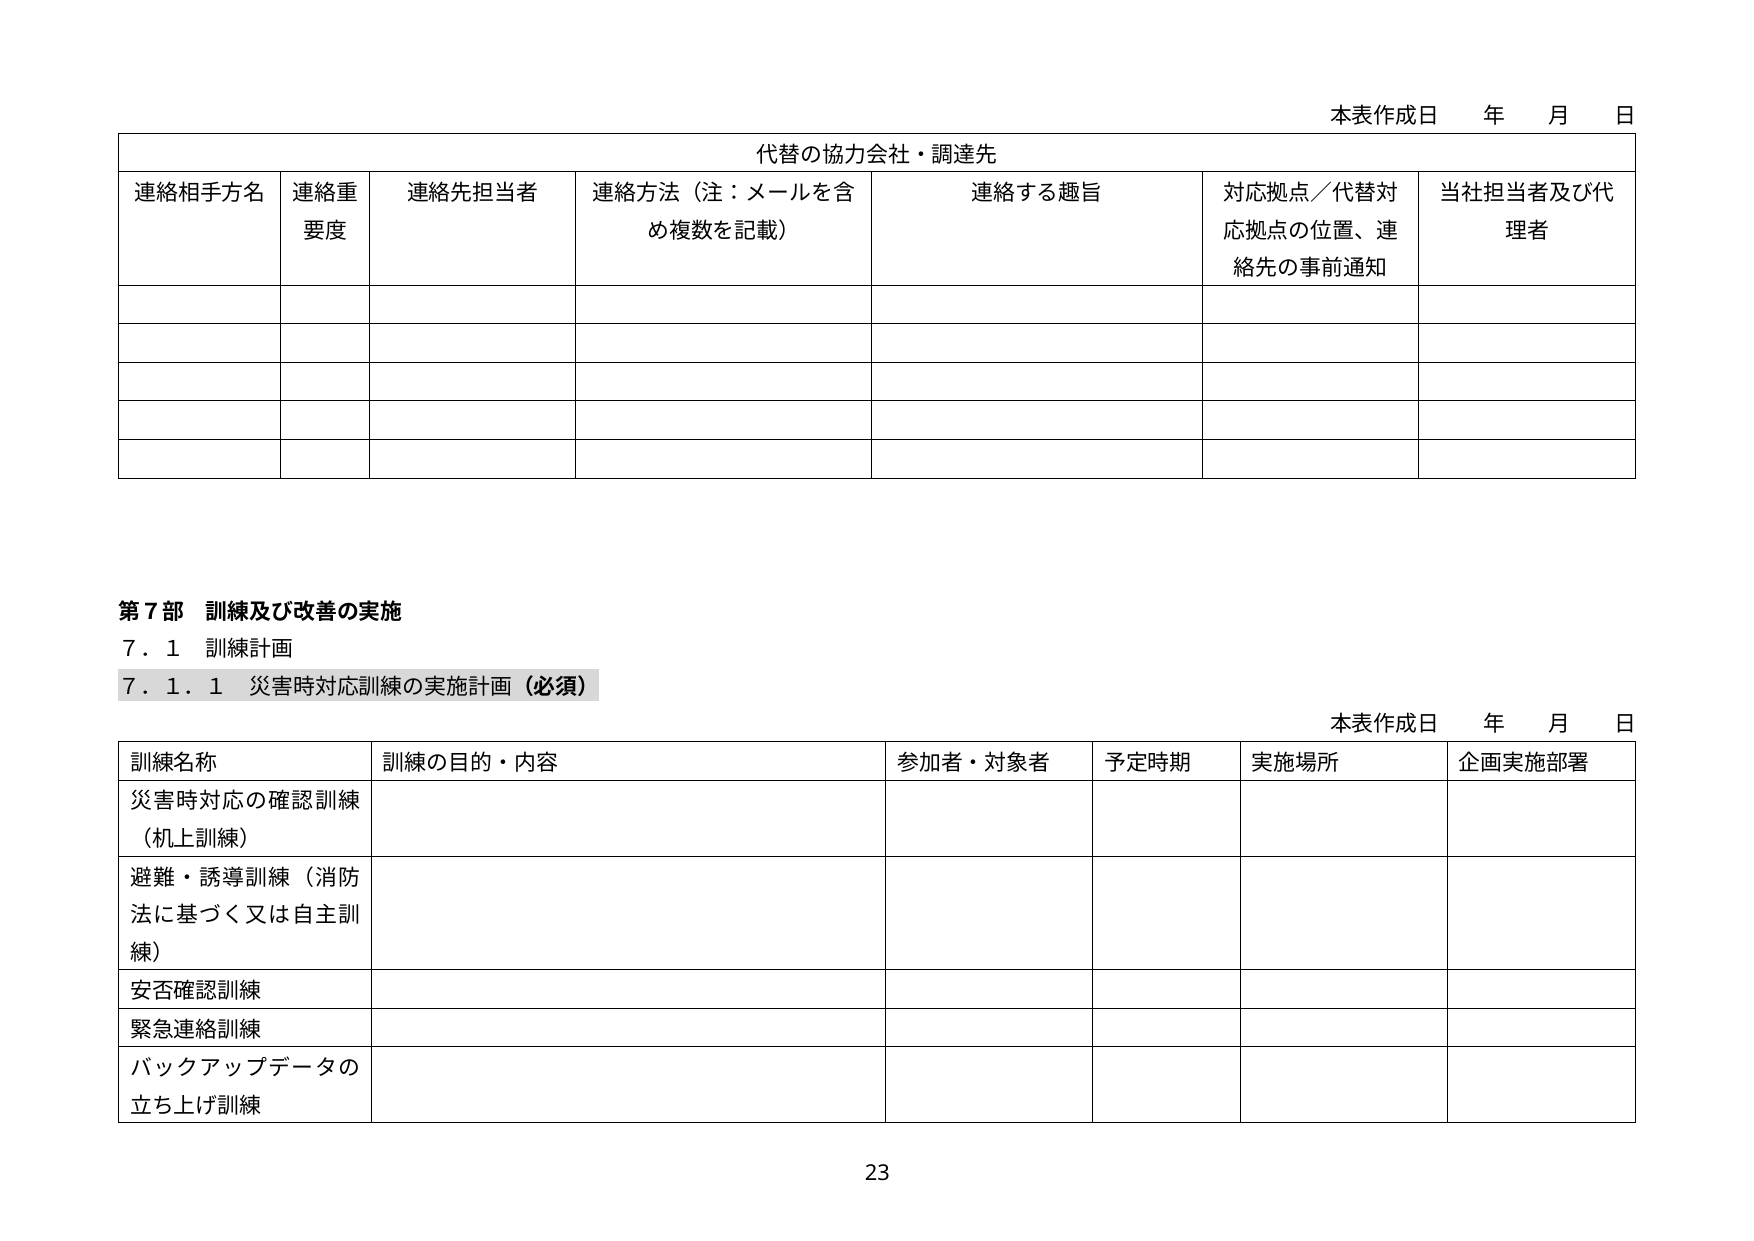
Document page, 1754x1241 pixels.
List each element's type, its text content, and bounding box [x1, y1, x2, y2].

table_cell [372, 781, 885, 856]
table_cell 対応拠点／代替対応拠点の位置、連絡先の事前通知 [1203, 172, 1418, 285]
table_cell [281, 440, 369, 477]
table_cell [872, 324, 1202, 362]
text ７．１ 訓練計画 [118, 628, 1636, 666]
table_cell 連絡する趣旨 [872, 172, 1202, 285]
table_cell [576, 324, 871, 362]
table_cell 連絡先担当者 [370, 172, 575, 285]
table_cell [576, 440, 871, 477]
table_cell バックアップデータの立ち上げ訓練 [119, 1047, 371, 1122]
table_cell [372, 1047, 885, 1122]
table_cell [886, 781, 1092, 856]
table_cell [1093, 1009, 1240, 1046]
table_cell 災害時対応の確認訓練（机上訓練） [119, 781, 371, 856]
table_cell [1241, 1009, 1447, 1046]
table_cell 連絡方法（注：メールを含め複数を記載） [576, 172, 871, 285]
table_cell [576, 363, 871, 400]
table_cell [1448, 970, 1635, 1008]
table_cell 緊急連絡訓練 [119, 1009, 371, 1046]
table_cell [872, 363, 1202, 400]
table_cell [1093, 1047, 1240, 1122]
table_cell [119, 401, 280, 439]
table_cell [1203, 440, 1418, 477]
table_cell [370, 286, 575, 323]
table_header 訓練の目的・内容 [372, 742, 885, 779]
table_cell [372, 970, 885, 1008]
table_header 実施場所 [1241, 742, 1447, 779]
table_cell [1419, 440, 1635, 477]
table_cell [119, 324, 280, 362]
table_cell [1203, 286, 1418, 323]
table_cell [1419, 401, 1635, 439]
table_header 予定時期 [1093, 742, 1240, 779]
table_cell [1448, 781, 1635, 856]
table_cell [1241, 857, 1447, 969]
table_cell [370, 324, 575, 362]
table_cell 当社担当者及び代理者 [1419, 172, 1635, 285]
table_cell [1448, 857, 1635, 969]
table_cell [886, 970, 1092, 1008]
table_cell [281, 401, 369, 439]
table_cell [872, 440, 1202, 477]
table_cell [576, 286, 871, 323]
table_cell [370, 363, 575, 400]
text 本表作成日 年 月 日 [118, 703, 1636, 741]
table_cell [1241, 1047, 1447, 1122]
table_cell [1203, 363, 1418, 400]
table_header 参加者・対象者 [886, 742, 1092, 779]
table_cell [1093, 857, 1240, 969]
table_cell [281, 363, 369, 400]
text 第７部 訓練及び改善の実施 [118, 591, 1636, 628]
table_header 訓練名称 [119, 742, 371, 779]
table_cell [281, 286, 369, 323]
table_cell [576, 401, 871, 439]
table_cell [370, 401, 575, 439]
table_cell [281, 324, 369, 362]
table_cell [372, 1009, 885, 1046]
table_cell 連絡重要度 [281, 172, 369, 285]
table_header 企画実施部署 [1448, 742, 1635, 779]
table_cell [1448, 1009, 1635, 1046]
table_cell [1419, 324, 1635, 362]
table_cell [119, 286, 280, 323]
table_cell [1419, 286, 1635, 323]
table_cell 避難・誘導訓練（消防法に基づく又は自主訓練） [119, 857, 371, 969]
table_cell 連絡相手方名 [119, 172, 280, 285]
table_cell [119, 440, 280, 477]
table_cell [1448, 1047, 1635, 1122]
table_cell [1093, 970, 1240, 1008]
table_cell [1203, 401, 1418, 439]
table_cell [372, 857, 885, 969]
table_cell [886, 1009, 1092, 1046]
table_cell [872, 286, 1202, 323]
table_cell 安否確認訓練 [119, 970, 371, 1008]
table_cell [886, 857, 1092, 969]
text ７．１．１ 災害時対応訓練の実施計画（必須） [118, 666, 1636, 703]
table_cell [1241, 970, 1447, 1008]
table_cell [1419, 363, 1635, 400]
table_cell [886, 1047, 1092, 1122]
table_cell [119, 363, 280, 400]
table_header 代替の協力会社・調達先 [119, 134, 1635, 171]
table_cell [1093, 781, 1240, 856]
table_cell [872, 401, 1202, 439]
table_cell [370, 440, 575, 477]
table_cell [1241, 781, 1447, 856]
table_cell [1203, 324, 1418, 362]
text 本表作成日 年 月 日 [118, 95, 1636, 133]
